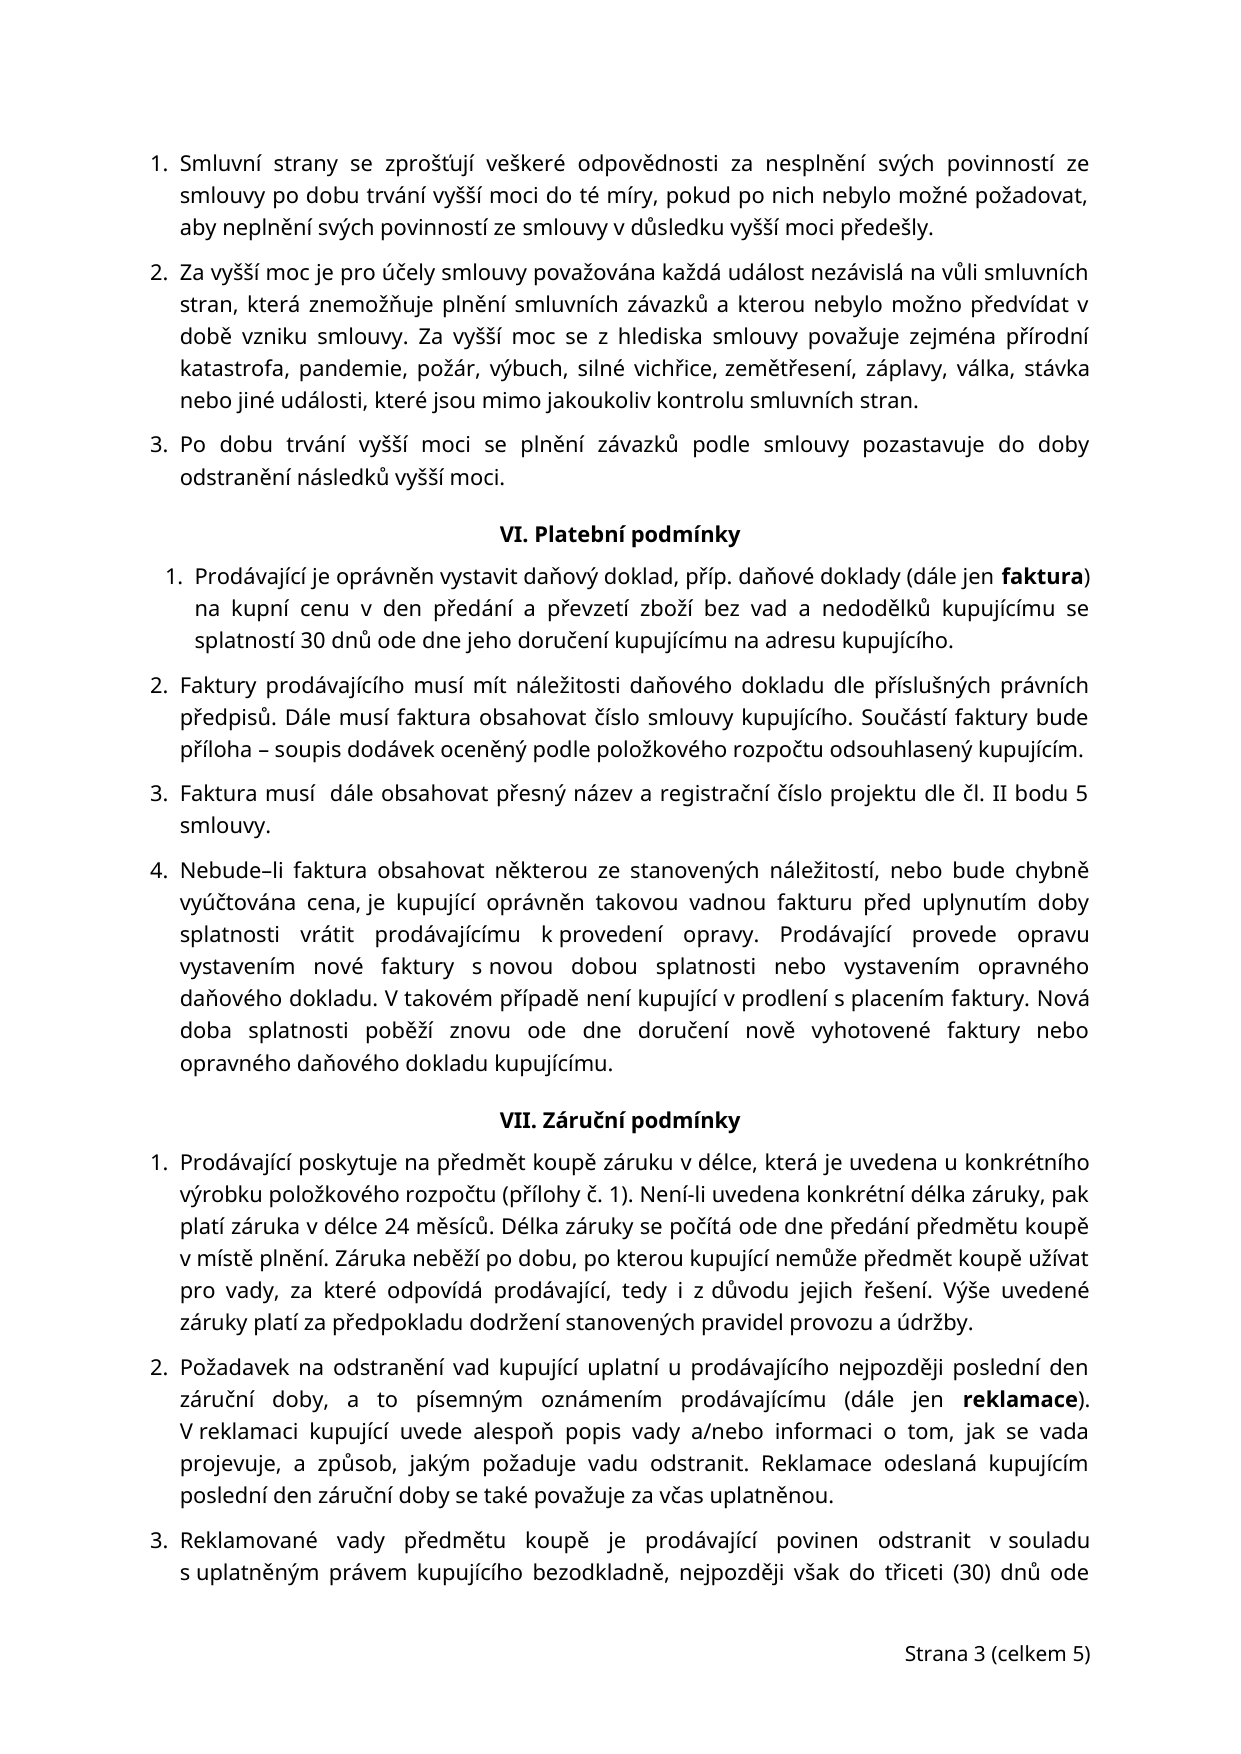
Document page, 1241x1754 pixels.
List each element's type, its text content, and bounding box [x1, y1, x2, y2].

list Faktura musí dále obsahovat přesný název a registrační číslo projektu dle čl. II bodu 5 smlouvy. [150, 778, 1090, 840]
list Prodávající je oprávněn vystavit daňový doklad, příp. daňové doklady (dále jen faktura) na kupní cenu v den předání a převzetí zboží bez vad a nedodělků kupujícímu se splatností 30 dnů ode dne jeho doručení kupujícímu na adresu kupujícího. [165, 561, 1090, 655]
list Prodávající poskytuje na předmět koupě záruku v délce, která je uvedena u konkrétního výrobku položkového rozpočtu (přílohy č. 1). Není-li uvedena konkrétní délka záruky, pak platí záruka v délce 24 měsíců. Délka záruky se počítá ode dne předání předmětu koupě v místě plnění. Záruka neběží po dobu, po kterou kupující nemůže předmět koupě užívat pro vady, za které odpovídá prodávající, tedy i z důvodu jejich řešení. Výše uvedené záruky platí za předpokladu dodržení stanovených pravidel provozu a údržby. [150, 1147, 1090, 1337]
list Za vyšší moc je pro účely smlouvy považována každá událost nezávislá na vůli smluvních stran, která znemožňuje plnění smluvních závazků a kterou nebylo možno předvídat v době vzniku smlouvy. Za vyšší moc se z hlediska smlouvy považuje zejména přírodní katastrofa, pandemie, požár, výbuch, silné vichřice, zemětřesení, záplavy, válka, stávka nebo jiné události, které jsou mimo jakoukoliv kontrolu smluvních stran. [150, 256, 1090, 414]
list Nebude–li faktura obsahovat některou ze stanovených náležitostí, nebo bude chybně vyúčtována cena, je kupující oprávněn takovou vadnou fakturu před uplynutím doby splatnosti vrátit prodávajícímu k provedení opravy. Prodávající provede opravu vystavením nové faktury s novou dobou splatnosti nebo vystavením opravného daňového dokladu. V takovém případě není kupující v prodlení s placením faktury. Nová doba splatnosti poběží znovu ode dne doručení nově vyhotovené faktury nebo opravného daňového dokladu kupujícímu. [150, 855, 1090, 1077]
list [150, 1525, 1090, 1587]
list Smluvní strany se zprošťují veškeré odpovědnosti za nesplnění svých povinností ze smlouvy po dobu trvání vyšší moci do té míry, pokud po nich nebylo možné požadovat, aby neplnění svých povinností ze smlouvy v důsledku vyšší moci předešly. [150, 148, 1090, 242]
list Faktury prodávajícího musí mít náležitosti daňového dokladu dle příslušných právních předpisů. Dále musí faktura obsahovat číslo smlouvy kupujícího. Součástí faktury bude příloha – soupis dodávek oceněný podle položkového rozpočtu odsouhlasený kupujícím. [150, 669, 1090, 763]
list Po dobu trvání vyšší moci se plnění závazků podle smlouvy pozastavuje do doby odstranění následků vyšší moci. [150, 429, 1090, 491]
subtitle VI. Platební podmínky [150, 518, 1090, 548]
list Požadavek na odstranění vad kupující uplatní u prodávajícího nejpozději poslední den záruční doby, a to písemným oznámením prodávajícímu (dále jen reklamace). V reklamaci kupující uvede alespoň popis vady a/nebo informaci o tom, jak se vada projevuje, a způsob, jakým požaduje vadu odstranit. Reklamace odeslaná kupujícím poslední den záruční doby se také považuje za včas uplatněnou. [150, 1352, 1090, 1510]
subtitle VII. Záruční podmínky [150, 1104, 1090, 1134]
